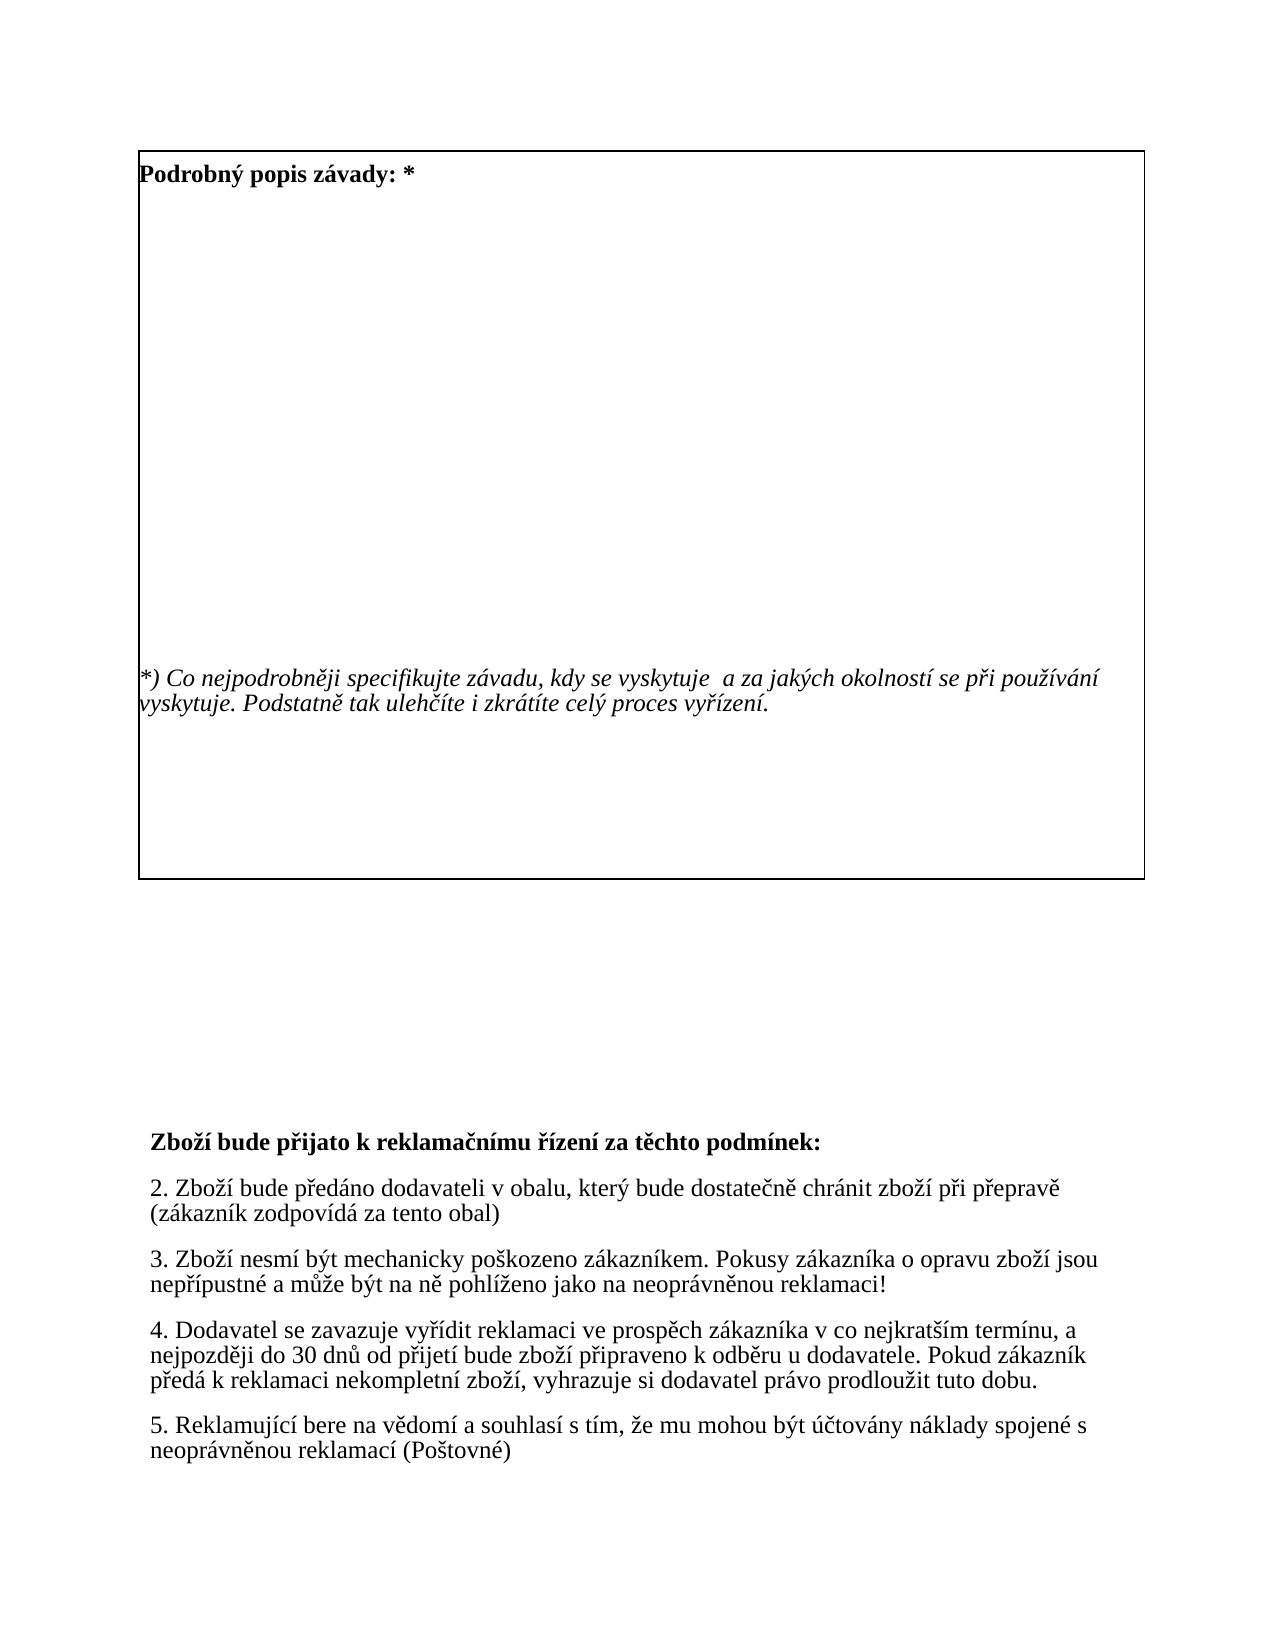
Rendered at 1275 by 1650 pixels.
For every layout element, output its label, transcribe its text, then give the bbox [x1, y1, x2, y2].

text 2. Zboží bude předáno dodavateli v obalu, který bude dostatečně chránit zboží při přepravě (zákazník zodpovídá za tento obal) [150, 1176, 1125, 1226]
table_header Podrobný popis závady: * *) Co nejpodrobněji specifikujte závadu, kdy se vyskytuje a za jakých okolností se při používání vyskytuje. Podstatně tak ulehčíte i zkrátíte celý proces vyřízení. [140, 152, 1144, 878]
text Zboží bude přijato k reklamačnímu řízení za těchto podmínek: [150, 1131, 1125, 1156]
text 4. Dodavatel se zavazuje vyřídit reklamaci ve prospěch zákazníka v co nejkratším termínu, a nejpozději do 30 dnů od přijetí bude zboží připraveno k odběru u dodavatele. Pokud zákazník předá k reklamaci nekompletní zboží, vyhrazuje si dodavatel právo prodloužit tuto dobu. [150, 1318, 1125, 1393]
text 5. Reklamující bere na vědomí a souhlasí s tím, že mu mohou být účtovány náklady spojené s neoprávněnou reklamací (Poštovné) [150, 1414, 1125, 1464]
text 3. Zboží nesmí být mechanicky poškozeno zákazníkem. Pokusy zákazníka o opravu zboží jsou nepřípustné a může být na ně pohlíženo jako na neoprávněnou reklamaci! [150, 1247, 1125, 1297]
